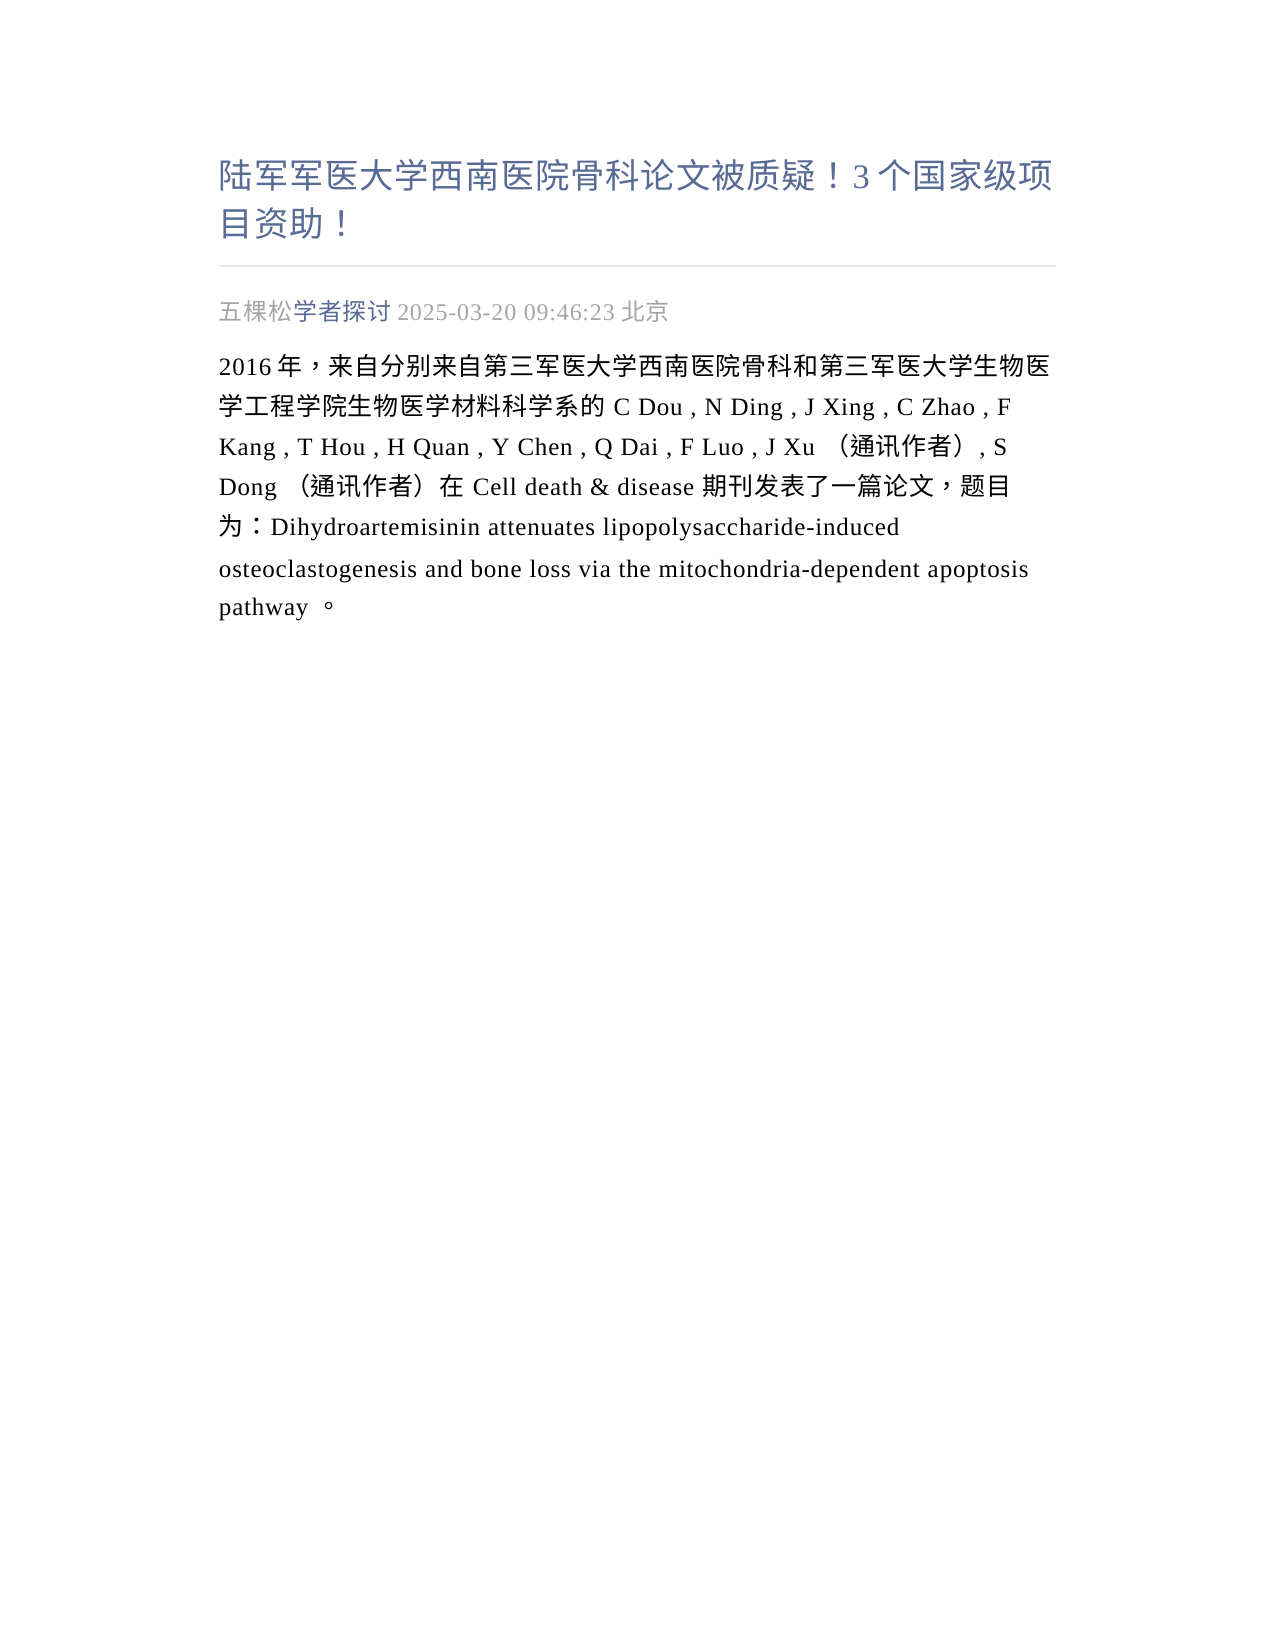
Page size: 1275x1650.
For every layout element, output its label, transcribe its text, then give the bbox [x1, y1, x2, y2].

list 五棵松学者探讨2025-03-20 09:46:23北京 [219, 287, 1056, 327]
title 陆军军医大学西南医院骨科论文被质疑！3个国家级项目资助！ [219, 150, 1056, 265]
text 2016年，来自分别来自第三军医大学西南医院骨科和第三军医大学生物医学工程学院生物医学材料科学系的 C Dou , N Ding , J Xing , C Zhao , F Kang , T Hou , H Quan , Y Chen , Q Dai , F Luo , J Xu （通讯作者）, S Dong （通讯作者）在 Cell death & disease 期刊发表了一篇论文，题目为：Dihydroartemisinin attenuates lipopolysaccharide-induced osteoclastogenesis and bone loss via the mitochondria-dependent apoptosis pathway 。 [219, 342, 1056, 622]
